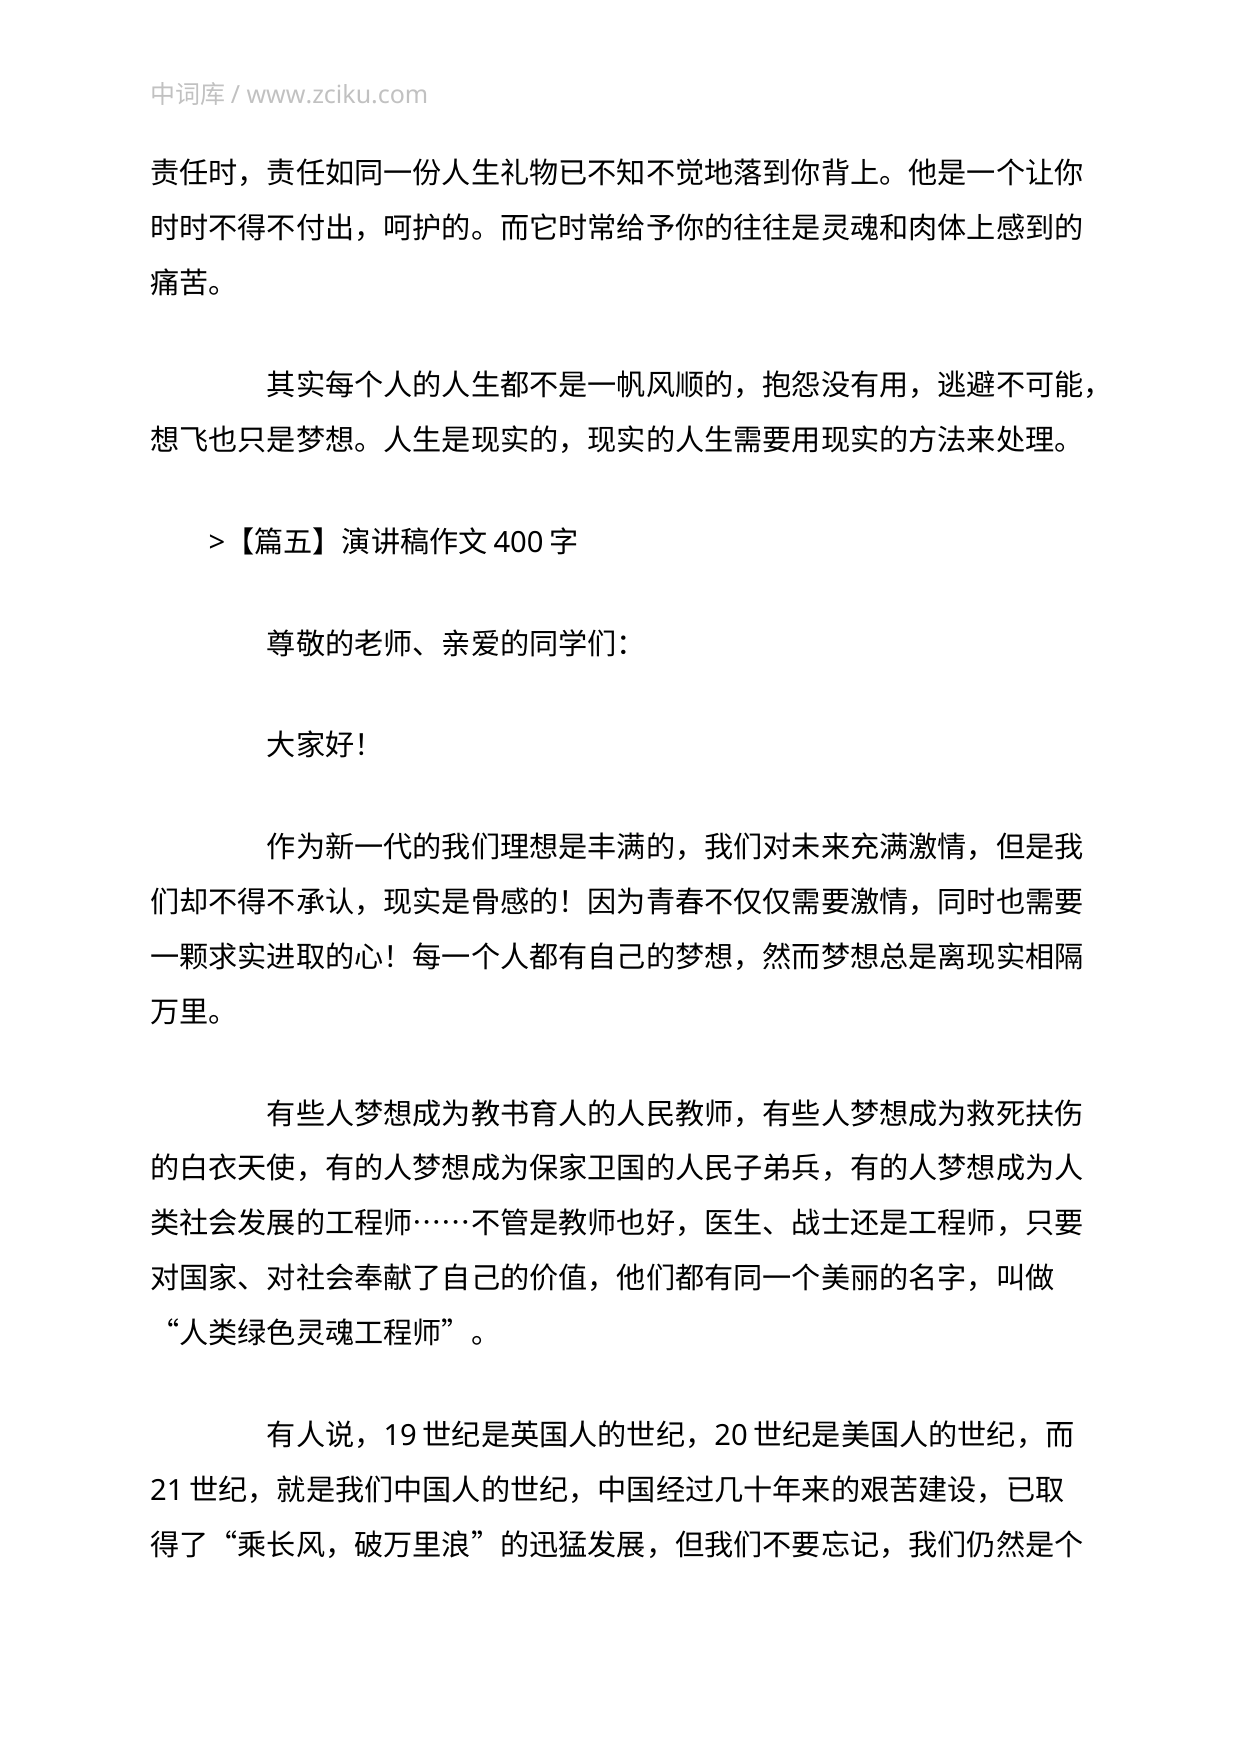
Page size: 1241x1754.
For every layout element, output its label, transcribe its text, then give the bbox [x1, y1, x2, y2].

text 其实每个人的人生都不是一帆风顺的，抱怨没有用，逃避不可能，想飞也只是梦想。人生是现实的，现实的人生需要用现实的方法来处理。 [150, 362, 1090, 459]
text >【篇五】演讲稿作文400字 [150, 518, 1090, 561]
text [150, 150, 1090, 302]
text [150, 1412, 1090, 1564]
text 作为新一代的我们理想是丰满的，我们对未来充满激情，但是我们却不得不承认，现实是骨感的！因为青春不仅仅需要激情，同时也需要一颗求实进取的心！每一个人都有自己的梦想，然而梦想总是离现实相隔万里。 [150, 824, 1090, 1031]
text 有些人梦想成为教书育人的人民教师，有些人梦想成为救死扶伤的白衣天使，有的人梦想成为保家卫国的人民子弟兵，有的人梦想成为人类社会发展的工程师……不管是教师也好，医生、战士还是工程师，只要对国家、对社会奉献了自己的价值，他们都有同一个美丽的名字，叫做“人类绿色灵魂工程师”。 [150, 1090, 1090, 1352]
text 大家好！ [150, 722, 1090, 764]
text 尊敬的老师、亲爱的同学们： [150, 620, 1090, 662]
